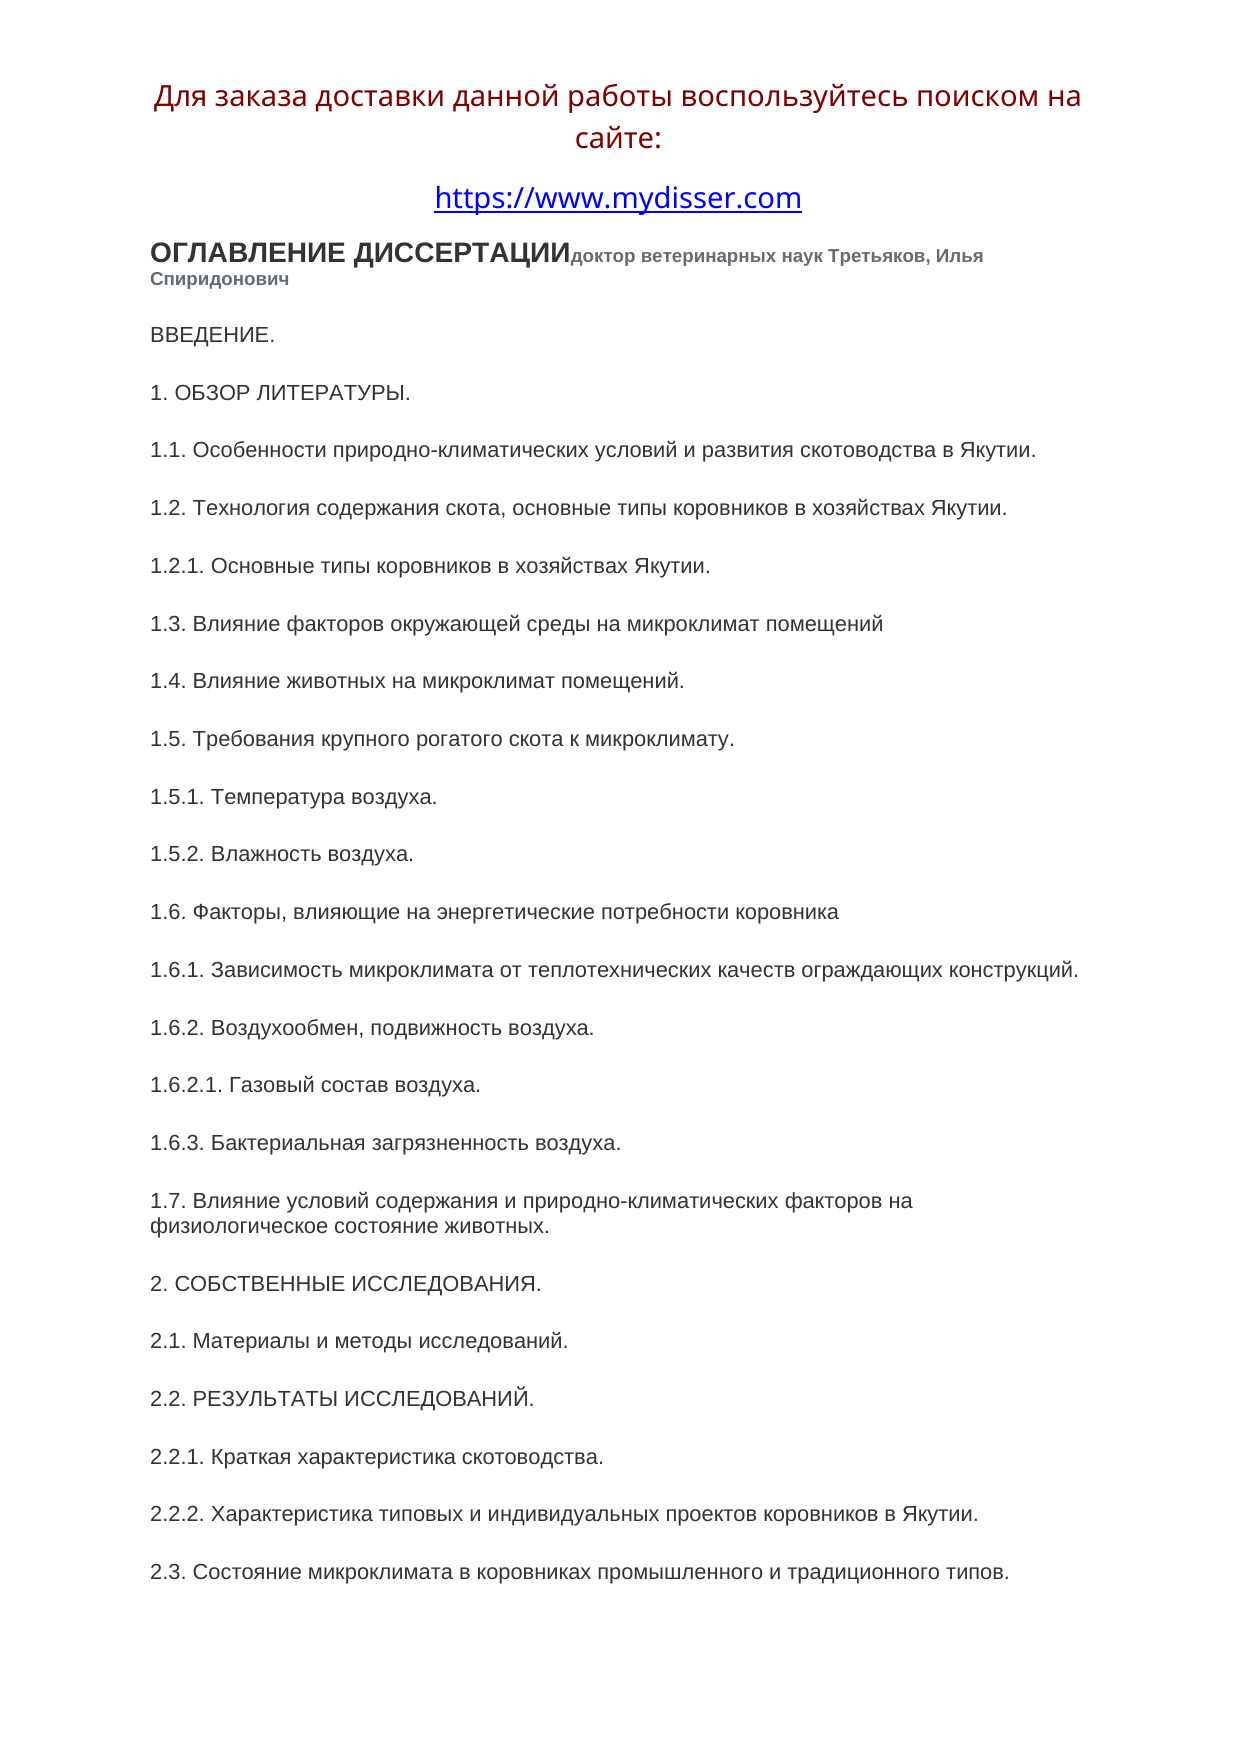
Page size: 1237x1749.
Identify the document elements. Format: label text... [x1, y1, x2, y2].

text 2.2. РЕЗУЛЬТАТЫ ИССЛЕДОВАНИЙ. [150, 1386, 1086, 1411]
text 1.6.1. Зависимость микроклимата от теплотехнических качеств ограждающих конструкций. [150, 957, 1086, 982]
subtitle ОГЛАВЛЕНИЕ ДИССЕРТАЦИИдоктор ветеринарных наук Третьяков, Илья Спиридонович [150, 236, 1086, 289]
text 1.5.2. Влажность воздуха. [150, 841, 1086, 867]
text 1.1. Особенности природно-климатических условий и развития скотоводства в Якутии. [150, 437, 1086, 463]
text 1.5.1. Температура воздуха. [150, 784, 1086, 809]
text 2. СОБСТВЕННЫЕ ИССЛЕДОВАНИЯ. [150, 1271, 1086, 1296]
text 2.2.2. Характеристика типовых и индивидуальных проектов коровников в Якутии. [150, 1501, 1086, 1527]
text 2.3. Состояние микроклимата в коровниках промышленного и традиционного типов. [150, 1559, 1086, 1584]
text 1.7. Влияние условий содержания и природно-климатических факторов на физиологическое состояние животных. [150, 1188, 1086, 1238]
text 1.6.2. Воздухообмен, подвижность воздуха. [150, 1014, 1086, 1040]
text 1.6. Факторы, влияющие на энергетические потребности коровника [150, 899, 1086, 924]
text 1.2. Технология содержания скота, основные типы коровников в хозяйствах Якутии. [150, 495, 1086, 520]
text 1.5. Требования крупного рогатого скота к микроклимату. [150, 726, 1086, 751]
text 1. ОБЗОР ЛИТЕРАТУРЫ. [150, 380, 1086, 405]
text 1.3. Влияние факторов окружающей среды на микроклимат помещений [150, 611, 1086, 636]
text 1.6.2.1. Газовый состав воздуха. [150, 1072, 1086, 1097]
text 1.6.3. Бактериальная загрязненность воздуха. [150, 1130, 1086, 1155]
text ВВЕДЕНИЕ. [150, 322, 1086, 347]
text 1.2.1. Основные типы коровников в хозяйствах Якутии. [150, 553, 1086, 578]
text 1.4. Влияние животных на микроклимат помещений. [150, 668, 1086, 693]
text 2.2.1. Краткая характеристика скотоводства. [150, 1444, 1086, 1469]
text 2.1. Материалы и методы исследований. [150, 1328, 1086, 1353]
